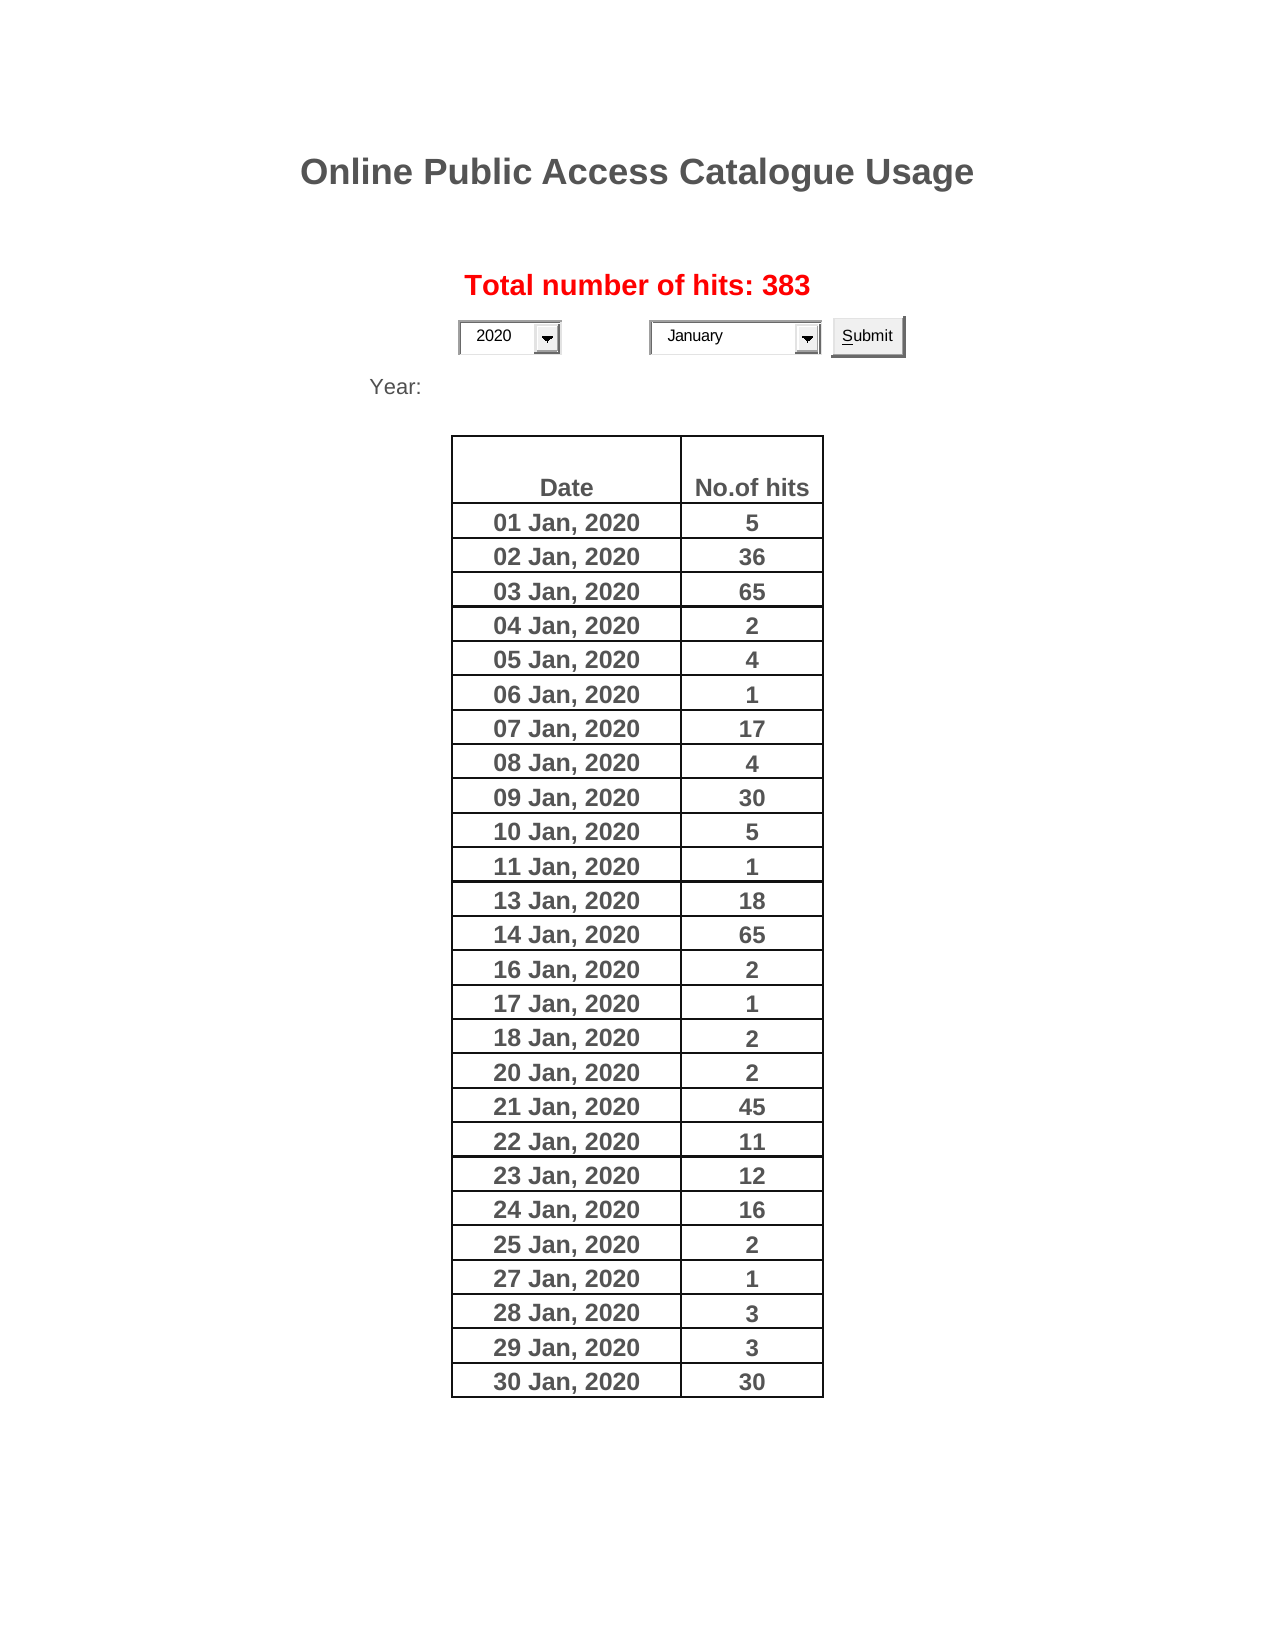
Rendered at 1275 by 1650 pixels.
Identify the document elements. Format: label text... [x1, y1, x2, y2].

table_cell 13 Jan, 2020 [453, 883, 680, 915]
table_cell 16 Jan, 2020 [453, 951, 680, 983]
table_cell 45 [682, 1089, 822, 1121]
table_cell 2 [682, 608, 822, 640]
table_cell 4 [682, 745, 822, 777]
table_cell 14 Jan, 2020 [453, 917, 680, 949]
text Total number of hits: 383 [150, 268, 1125, 301]
text Online Public Access Catalogue Usage [150, 150, 1125, 192]
table_cell 4 [682, 642, 822, 674]
table_cell 36 [682, 539, 822, 571]
table_cell 05 Jan, 2020 [453, 642, 680, 674]
table_cell 18 [682, 883, 822, 915]
table_cell 16 [682, 1192, 822, 1224]
table_cell 11 Jan, 2020 [453, 848, 680, 880]
table_cell 09 Jan, 2020 [453, 779, 680, 812]
table_cell 03 Jan, 2020 [453, 573, 680, 605]
table_cell 65 [682, 917, 822, 949]
table_cell 1 [682, 676, 822, 708]
table_header Date [453, 437, 680, 502]
table_cell 29 Jan, 2020 [453, 1329, 680, 1362]
table_cell 1 [682, 1261, 822, 1293]
table_cell 12 [682, 1158, 822, 1190]
table_cell 21 Jan, 2020 [453, 1089, 680, 1121]
table_cell 3 [682, 1295, 822, 1327]
table_cell 65 [682, 573, 822, 605]
table_cell 2 [682, 951, 822, 983]
table_cell 24 Jan, 2020 [453, 1192, 680, 1224]
table_cell 08 Jan, 2020 [453, 745, 680, 777]
table_cell 5 [682, 504, 822, 537]
table_cell 17 [682, 711, 822, 743]
table_cell 5 [682, 814, 822, 846]
table_cell 10 Jan, 2020 [453, 814, 680, 846]
table_cell 1 [682, 986, 822, 1018]
table_cell 3 [682, 1329, 822, 1362]
table_cell 06 Jan, 2020 [453, 676, 680, 708]
table_cell 27 Jan, 2020 [453, 1261, 680, 1293]
table_cell 11 [682, 1123, 822, 1155]
table_header No.of hits [682, 437, 822, 502]
table_cell 30 [682, 779, 822, 812]
table_cell 2 [682, 1226, 822, 1258]
text Year: [150, 316, 1125, 399]
table_cell 01 Jan, 2020 [453, 504, 680, 537]
table_cell 07 Jan, 2020 [453, 711, 680, 743]
table_cell 02 Jan, 2020 [453, 539, 680, 571]
table_cell 22 Jan, 2020 [453, 1123, 680, 1155]
table_cell 2 [682, 1054, 822, 1087]
table_cell 20 Jan, 2020 [453, 1054, 680, 1087]
table_cell 25 Jan, 2020 [453, 1226, 680, 1258]
table_cell 17 Jan, 2020 [453, 986, 680, 1018]
table_cell 30 Jan, 2020 [453, 1364, 680, 1396]
table_cell 30 [682, 1364, 822, 1396]
table_cell 28 Jan, 2020 [453, 1295, 680, 1327]
table_cell 23 Jan, 2020 [453, 1158, 680, 1190]
table_cell 1 [682, 848, 822, 880]
table_cell 04 Jan, 2020 [453, 608, 680, 640]
table_cell 2 [682, 1020, 822, 1052]
table_cell 18 Jan, 2020 [453, 1020, 680, 1052]
